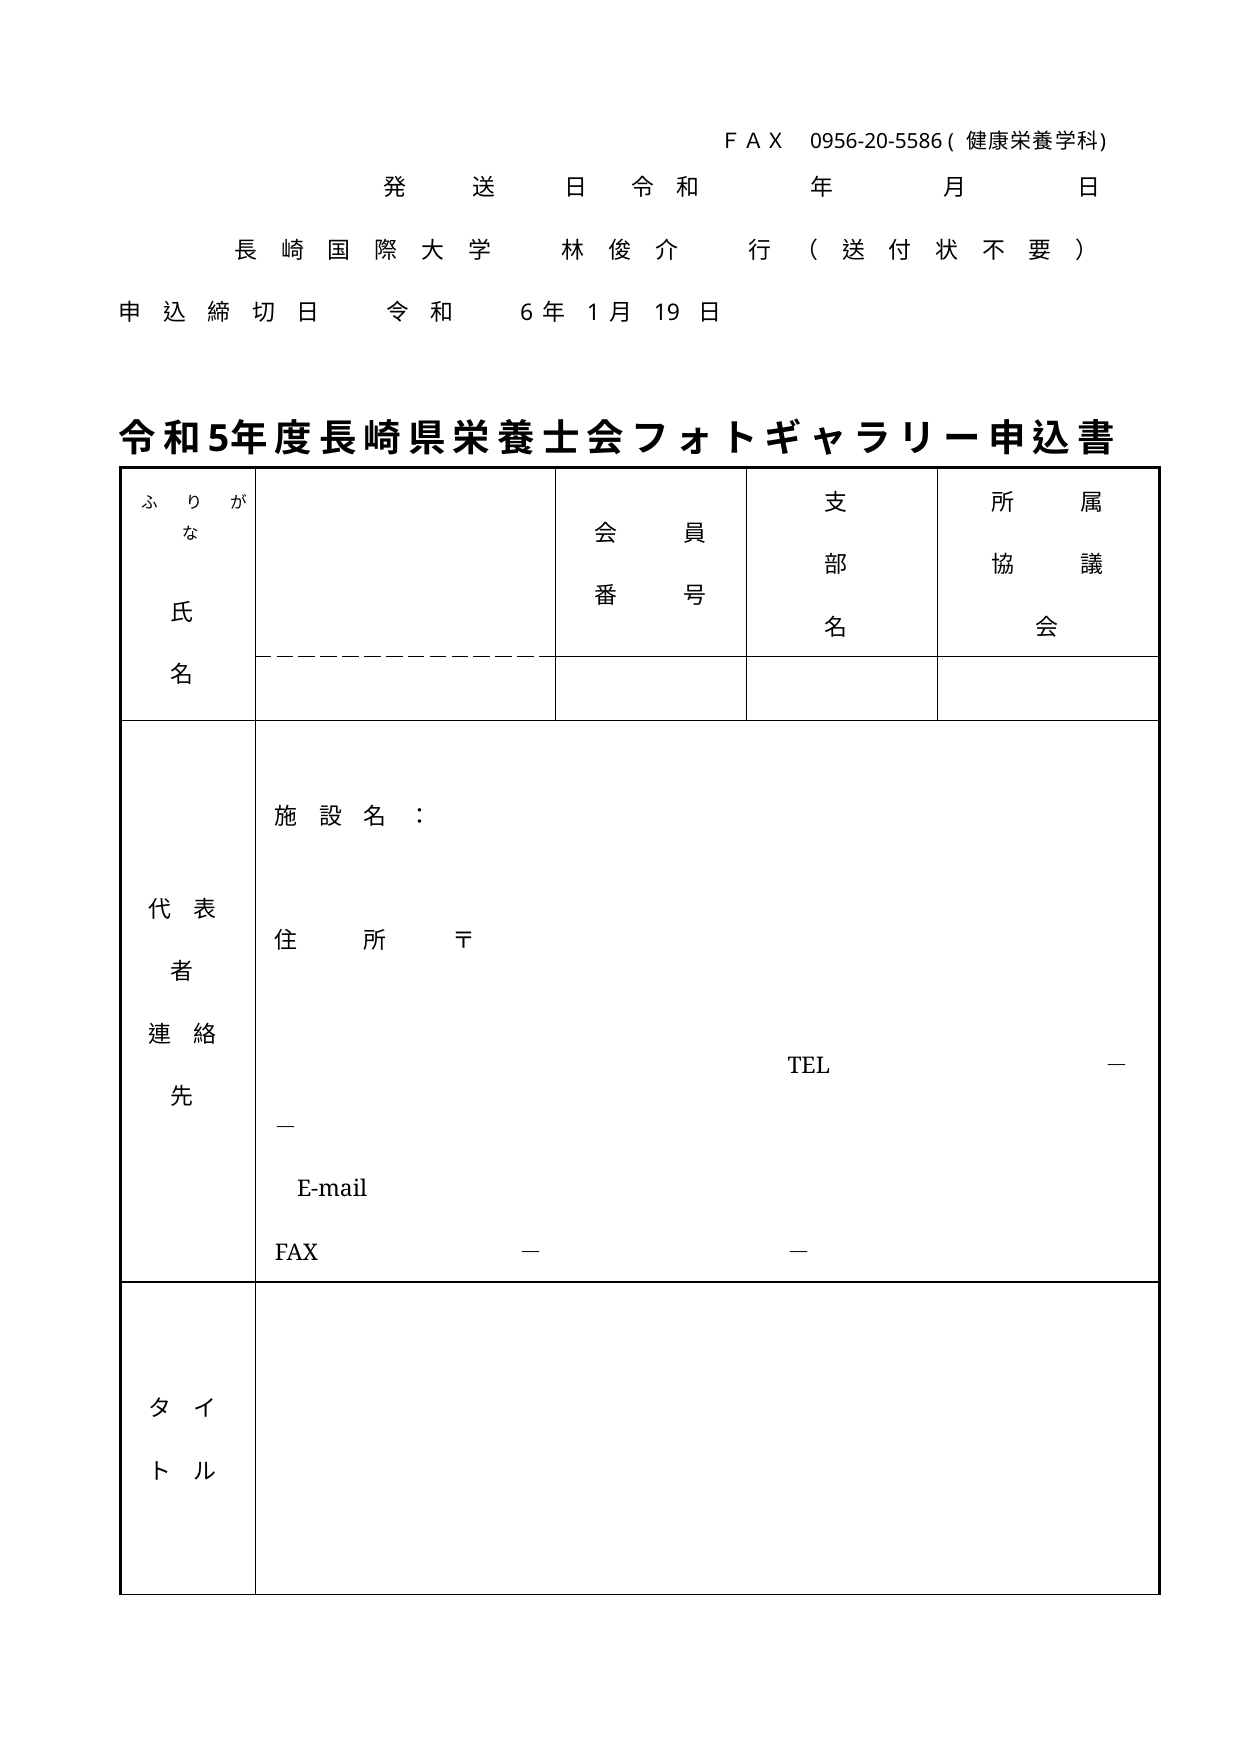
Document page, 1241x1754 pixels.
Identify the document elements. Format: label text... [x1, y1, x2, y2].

table_cell [938, 657, 1158, 720]
table_cell [256, 1283, 1158, 1594]
table_header 会 員 番 号 [556, 469, 746, 656]
text 長崎国際大学 林俊介 行（送付状不要） 申込締切日 令和 6年1月19日 [118, 217, 1122, 342]
table_cell [256, 656, 555, 720]
text 令和5年度長崎県栄養士会フォトギャラリー申込書 [118, 404, 1122, 466]
table_cell 代表者 連絡先 [122, 721, 255, 1281]
table_cell タイトル [122, 1283, 255, 1594]
table_cell [556, 657, 746, 720]
table_header 支 部 名 [747, 469, 937, 656]
table_header [256, 469, 555, 656]
table_cell 施設名： 住 所 〒 TEL － － E-mail FAX － － [256, 721, 1158, 1281]
table_header ふりがな 氏 名 [122, 469, 255, 720]
text ＦＡＸ 0956-20-5586 (健康栄養学科) 発 送 日 令和 年 月 日 [118, 124, 1122, 217]
table_cell [747, 657, 937, 720]
table_header 所 属 協 議 会 [938, 469, 1158, 656]
